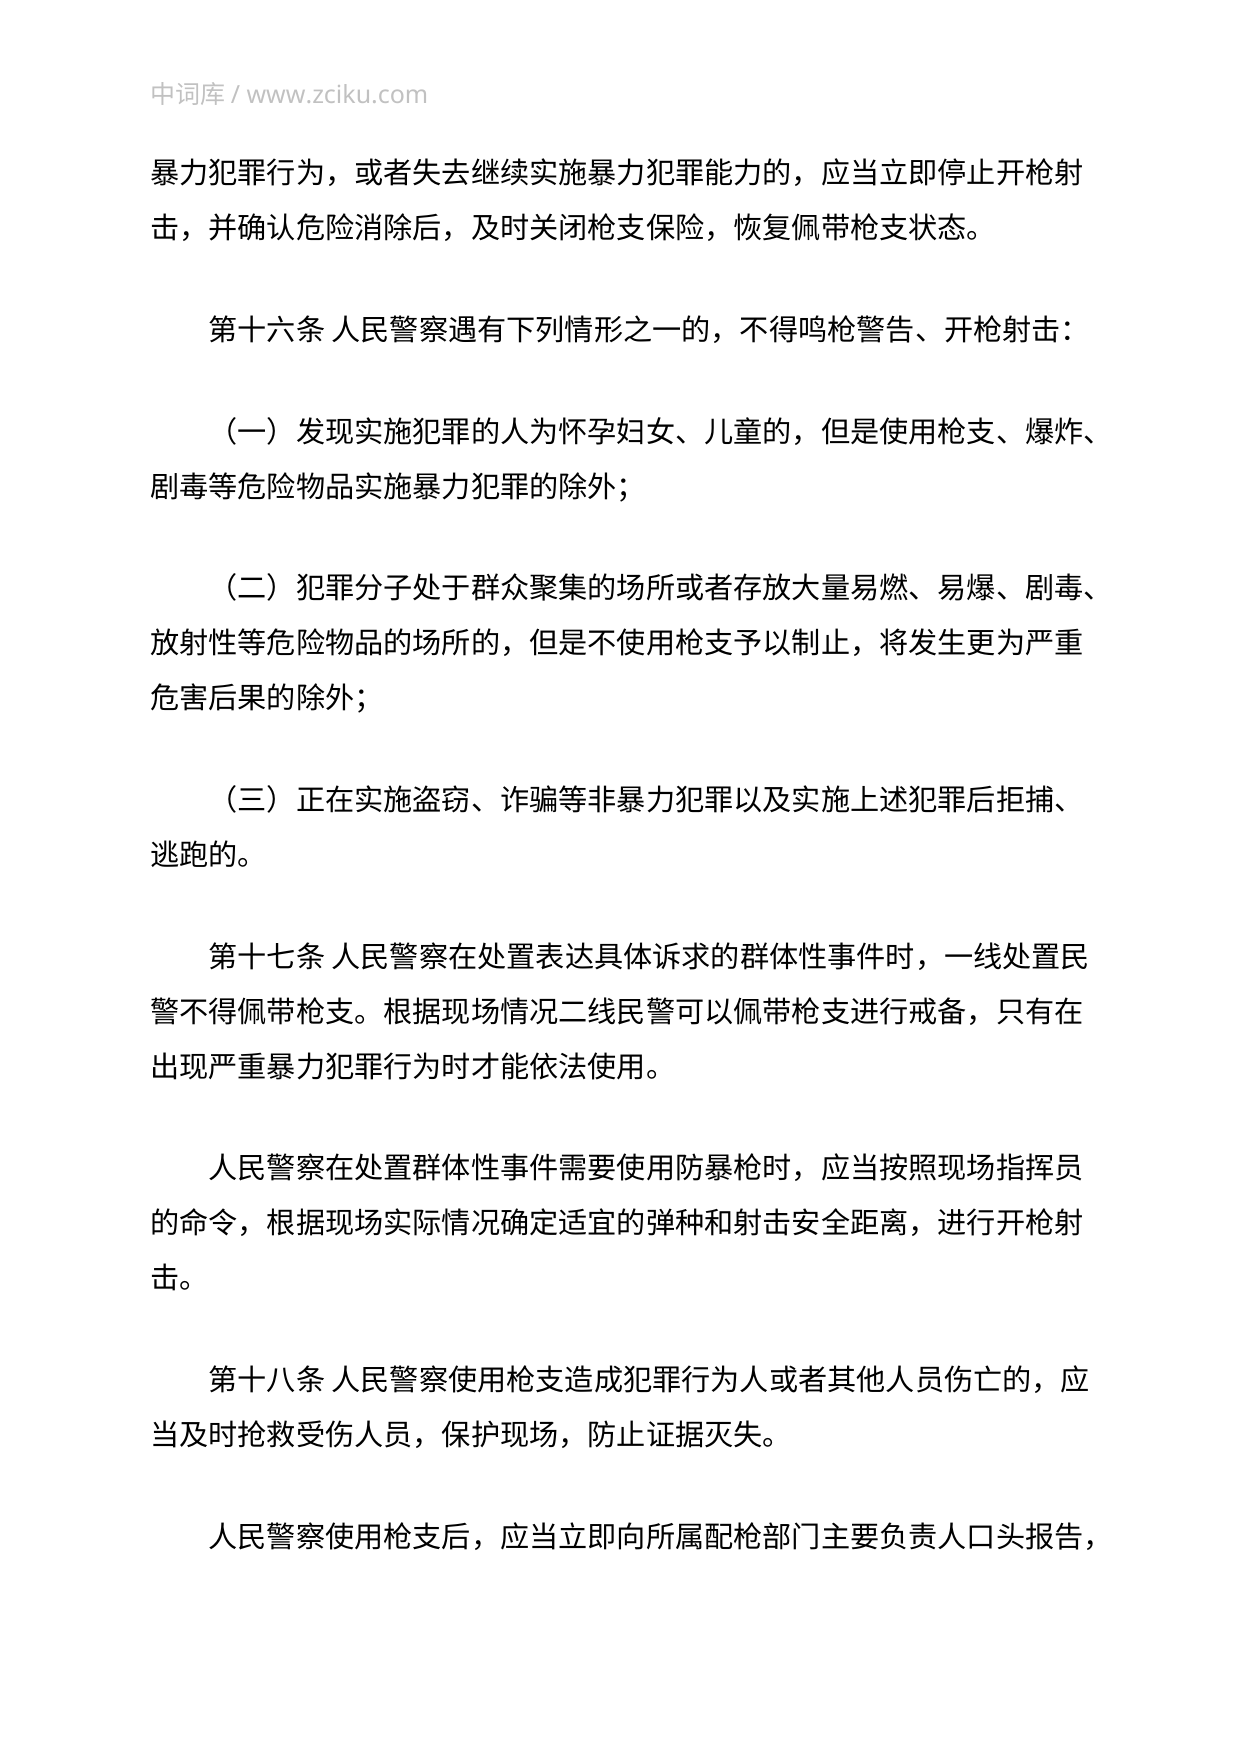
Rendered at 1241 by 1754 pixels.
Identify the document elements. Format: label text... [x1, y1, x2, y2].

text 人民警察在处置群体性事件需要使用防暴枪时，应当按照现场指挥员的命令，根据现场实际情况确定适宜的弹种和射击安全距离，进行开枪射击。 [150, 1145, 1090, 1297]
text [150, 150, 1090, 247]
text （一）发现实施犯罪的人为怀孕妇女、儿童的，但是使用枪支、爆炸、剧毒等危险物品实施暴力犯罪的除外； [150, 408, 1090, 506]
text 第十六条 人民警察遇有下列情形之一的，不得鸣枪警告、开枪射击： [150, 307, 1090, 349]
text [150, 1513, 1090, 1555]
text 第十八条 人民警察使用枪支造成犯罪行为人或者其他人员伤亡的，应当及时抢救受伤人员，保护现场，防止证据灭失。 [150, 1356, 1090, 1454]
text （二）犯罪分子处于群众聚集的场所或者存放大量易燃、易爆、剧毒、放射性等危险物品的场所的，但是不使用枪支予以制止，将发生更为严重危害后果的除外； [150, 565, 1090, 717]
text 第十七条 人民警察在处置表达具体诉求的群体性事件时，一线处置民警不得佩带枪支。根据现场情况二线民警可以佩带枪支进行戒备，只有在出现严重暴力犯罪行为时才能依法使用。 [150, 933, 1090, 1085]
text （三）正在实施盗窃、诈骗等非暴力犯罪以及实施上述犯罪后拒捕、逃跑的。 [150, 777, 1090, 874]
